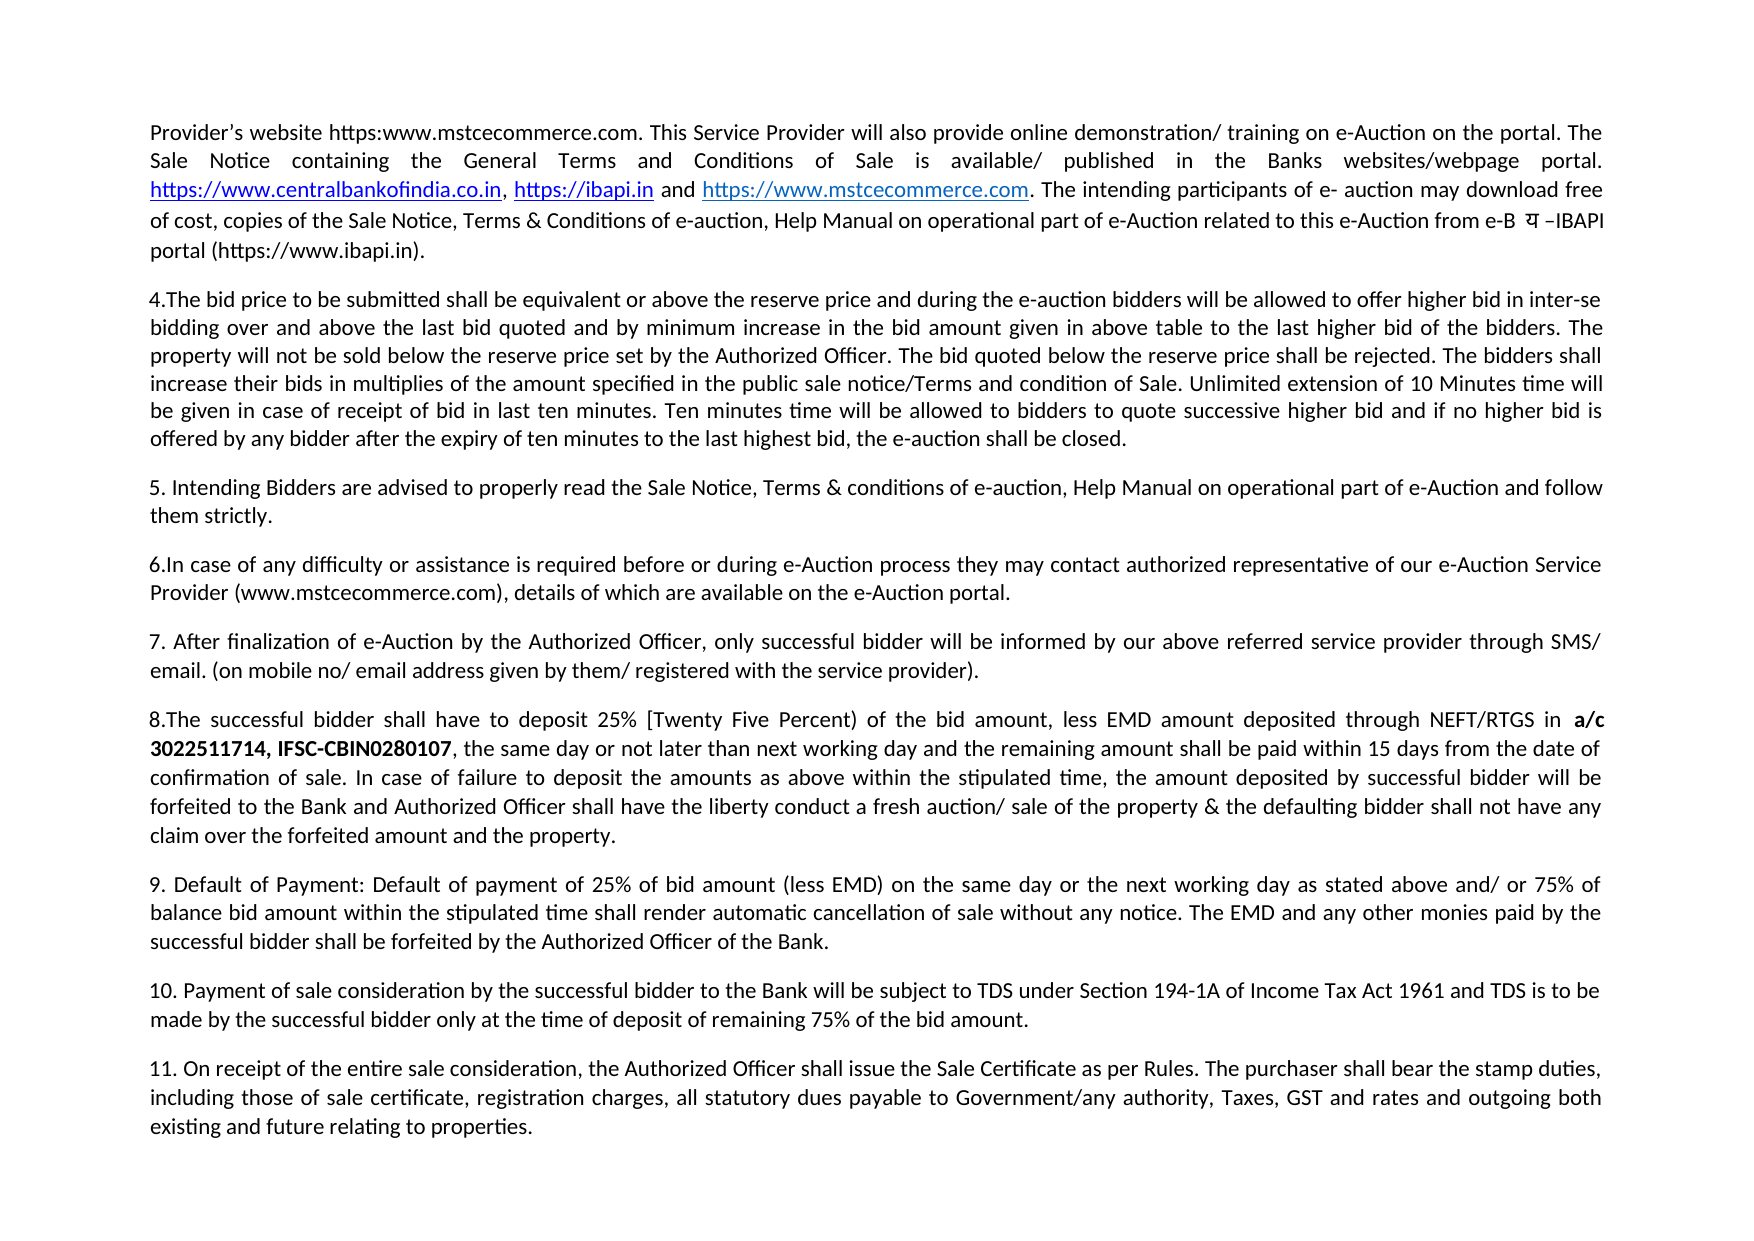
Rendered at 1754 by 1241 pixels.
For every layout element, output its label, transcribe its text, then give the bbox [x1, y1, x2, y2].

text 9. Default of Payment: Default of payment of 25% of bid amount (less EMD) on the same day or the next working day as stated above and/ or 75% of balance bid amount within the stipulated time shall render automatic cancellation of sale without any notice. The EMD and any other monies paid by the successful bidder shall be forfeited by the Authorized Officer of the Bank. [149, 870, 1604, 955]
text 5. Intending Bidders are advised to properly read the Sale Notice, Terms & conditions of e-auction, Help Manual on operational part of e-Auction and follow them strictly. [149, 473, 1606, 529]
text 11. On receipt of the entire sale consideration, the Authorized Officer shall issue the Sale Certificate as per Rules. The purchaser shall bear the stamp duties, including those of sale certificate, registration charges, all statutory dues payable to Government/any authority, Taxes, GST and rates and outgoing both existing and future relating to properties. [149, 1054, 1604, 1140]
text 8.The successful bidder shall have to deposit 25% [Twenty Five Percent) of the bid amount, less EMD amount deposited through NEFT/RTGS in a/c 3022511714, IFSC-CBIN0280107, the same day or not later than next working day and the remaining amount shall be paid within 15 days from the date of confirmation of sale. In case of failure to deposit the amounts as above within the stipulated time, the amount deposited by successful bidder will be forfeited to the Bank and Authorized Officer shall have the liberty conduct a fresh auction/ sale of the property & the defaulting bidder shall not have any claim over the forfeited amount and the property. [149, 705, 1604, 849]
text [149, 118, 1604, 264]
text 10. Payment of sale consideration by the successful bidder to the Bank will be subject to TDS under Section 194-1A of Income Tax Act 1961 and TDS is to be made by the successful bidder only at the time of deposit of remaining 75% of the bid amount. [149, 976, 1604, 1033]
text 6.In case of any difficulty or assistance is required before or during e-Auction process they may contact authorized representative of our e-Auction Service Provider (www.mstcecommerce.com), details of which are available on the e-Auction portal. [149, 550, 1604, 607]
text 4.The bid price to be submitted shall be equivalent or above the reserve price and during the e-auction bidders will be allowed to offer higher bid in inter-se bidding over and above the last bid quoted and by minimum increase in the bid amount given in above table to the last higher bid of the bidders. The property will not be sold below the reserve price set by the Authorized Officer. The bid quoted below the reserve price shall be rejected. The bidders shall increase their bids in multiplies of the amount specified in the public sale notice/Terms and condition of Sale. Unlimited extension of 10 Minutes time will be given in case of receipt of bid in last ten minutes. Ten minutes time will be allowed to bidders to quote successive higher bid and if no higher bid is offered by any bidder after the expiry of ten minutes to the last highest bid, the e-auction shall be closed. [149, 286, 1606, 452]
text 7. After finalization of e-Auction by the Authorized Officer, only successful bidder will be informed by our above referred service provider through SMS/ email. (on mobile no/ email address given by them/ registered with the service provider). [149, 627, 1604, 684]
